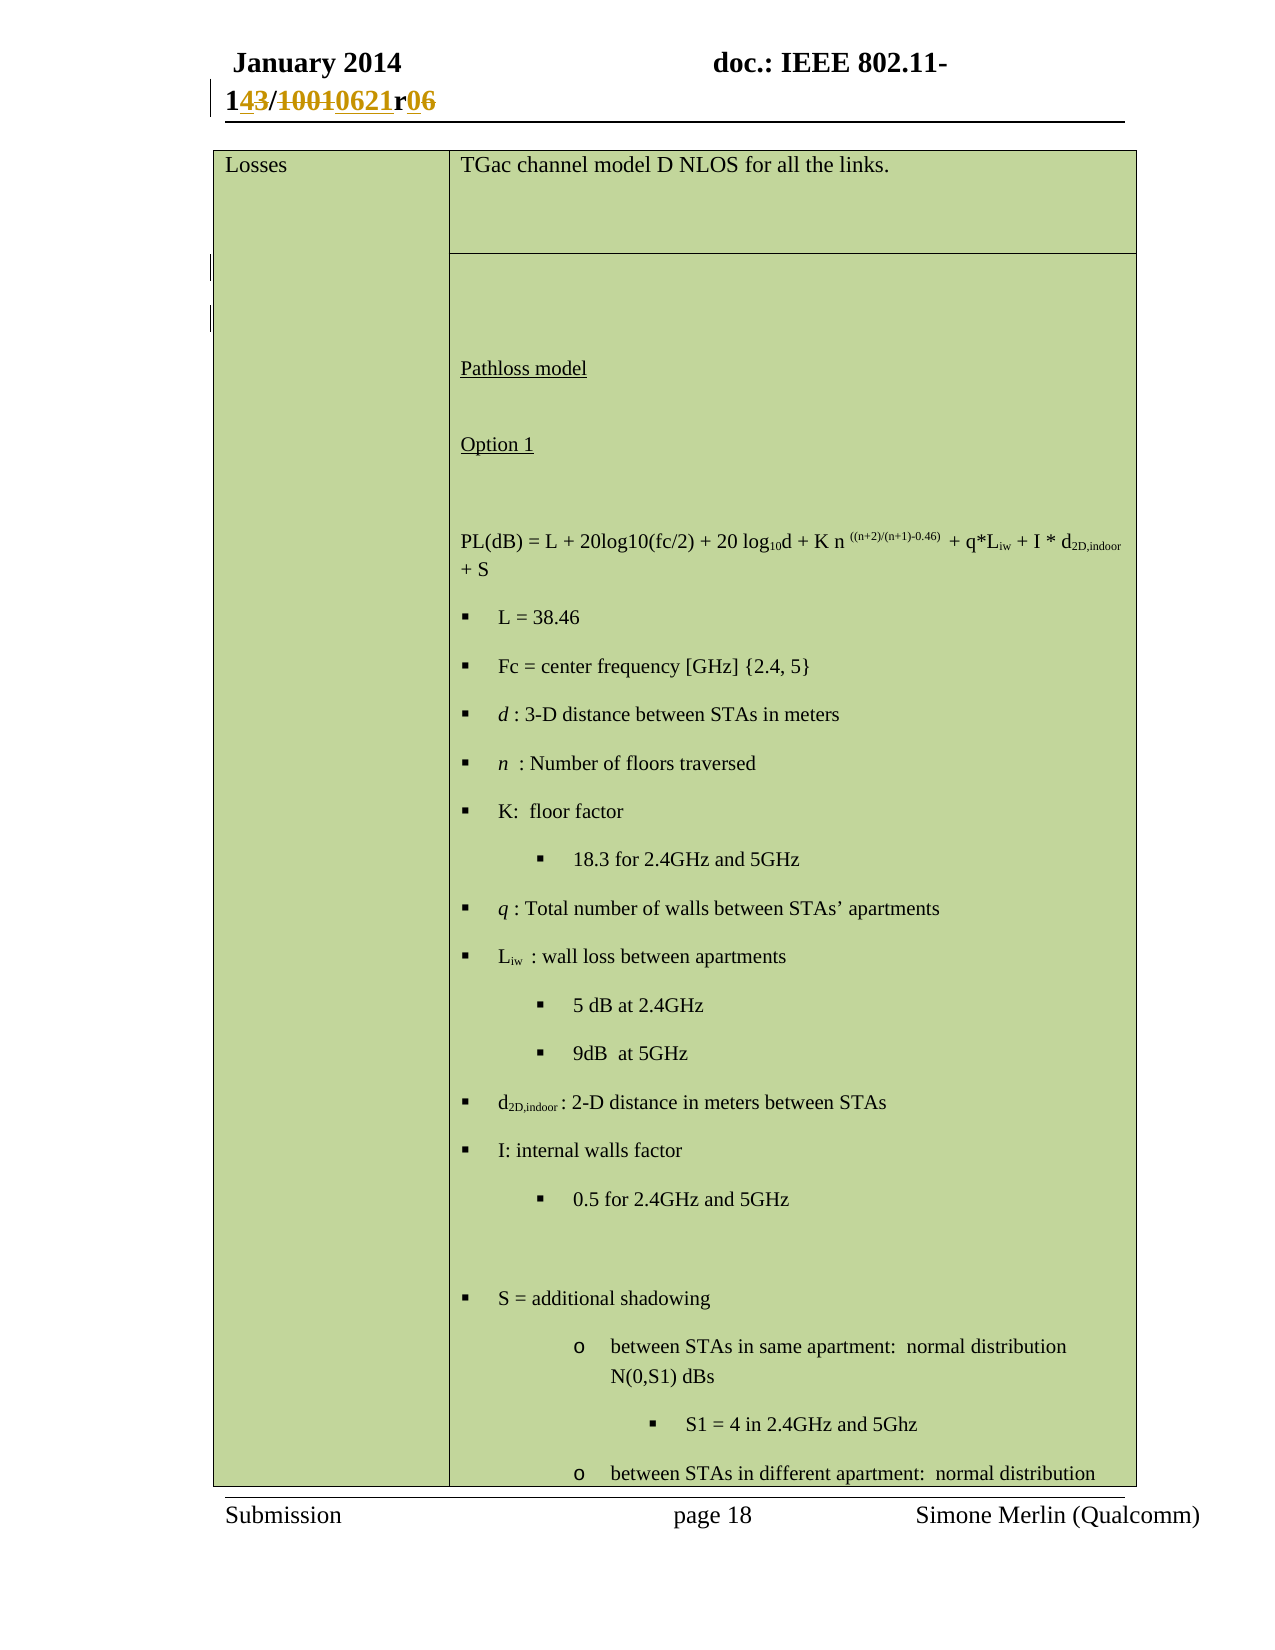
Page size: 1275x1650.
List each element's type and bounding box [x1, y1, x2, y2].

table_cell [450, 254, 1136, 1486]
table_cell [214, 151, 449, 1486]
table_cell [450, 151, 1136, 253]
